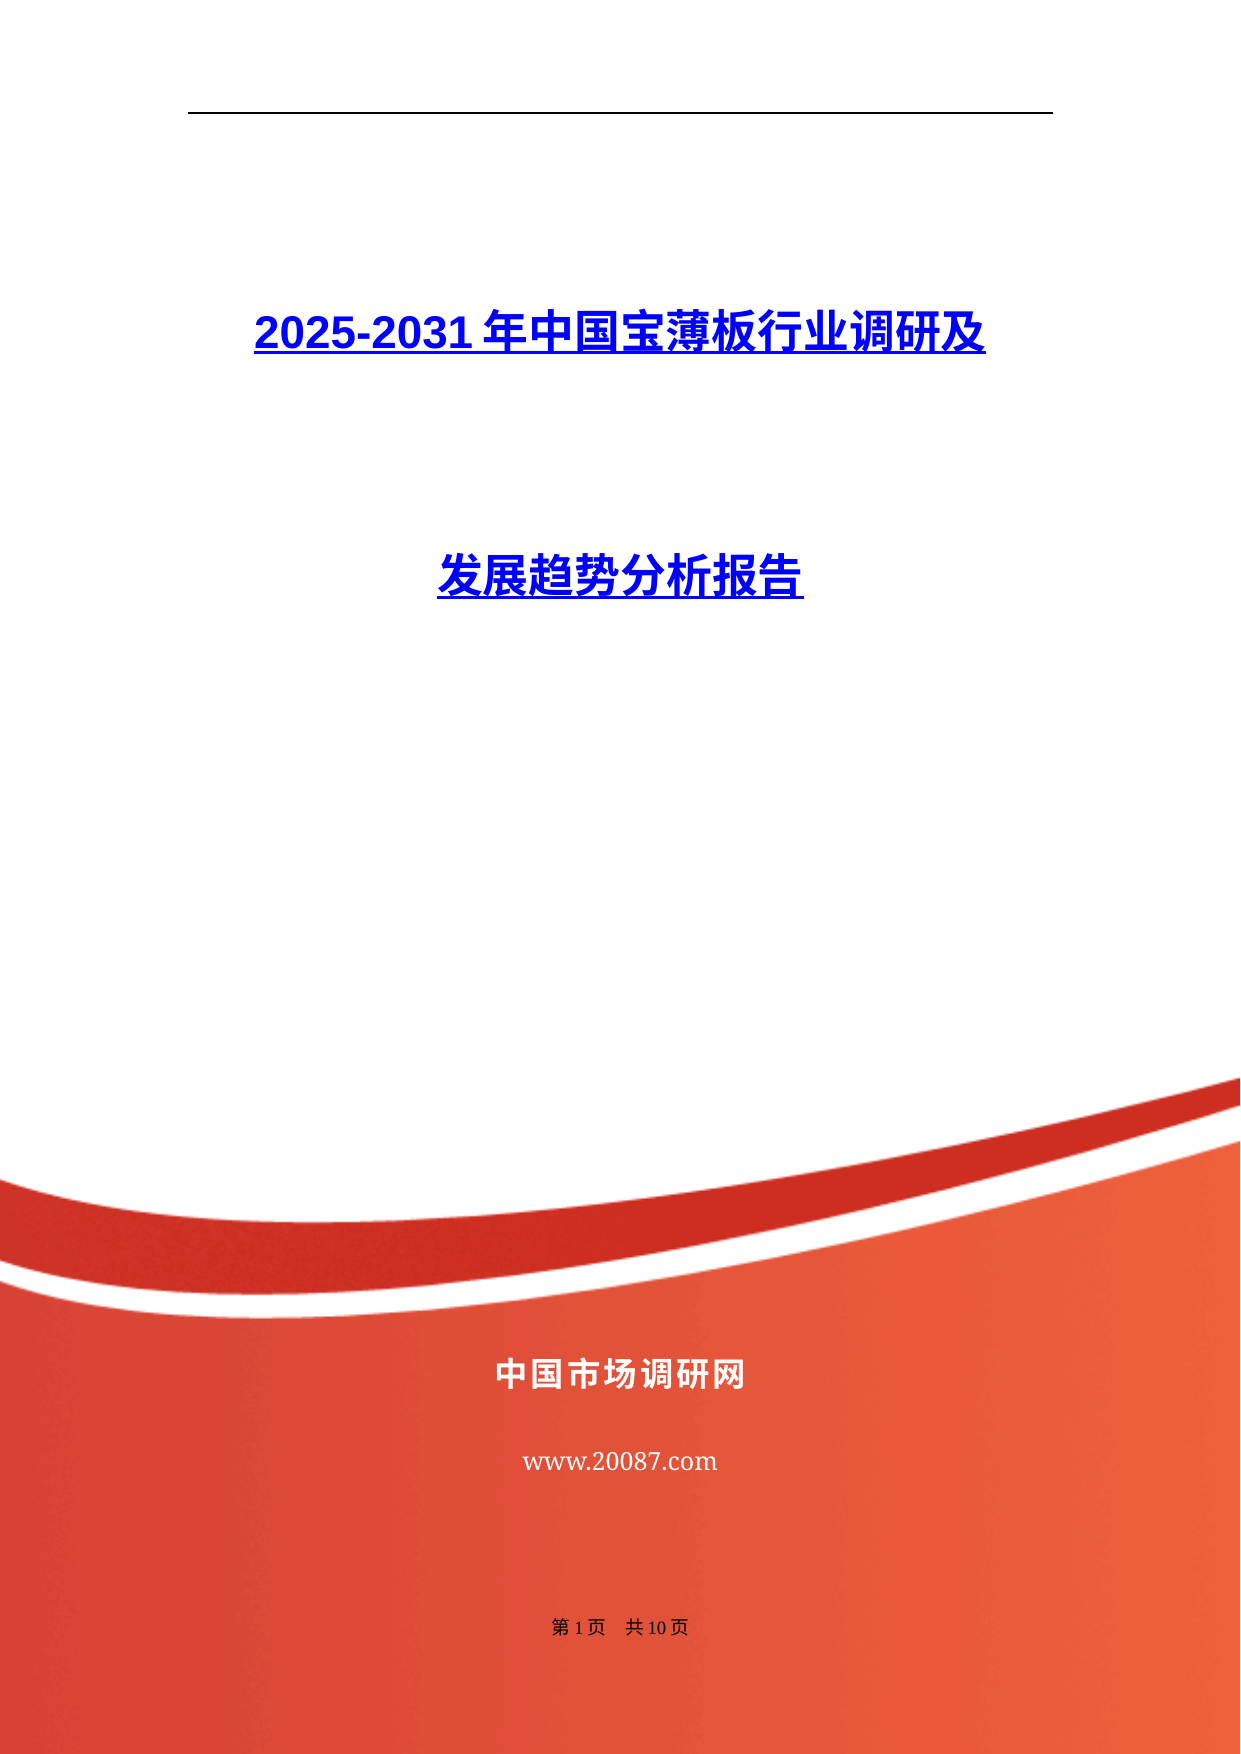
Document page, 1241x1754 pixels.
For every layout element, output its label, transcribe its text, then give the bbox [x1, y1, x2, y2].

subtitle 中国市场调研网 [187, 1339, 1053, 1404]
text www.20087.com [187, 1428, 1053, 1493]
table_header 2025-2031年中国宝薄板行业调研及发展趋势分析报告 [188, 207, 1053, 773]
picture [0, 1006, 1241, 1754]
